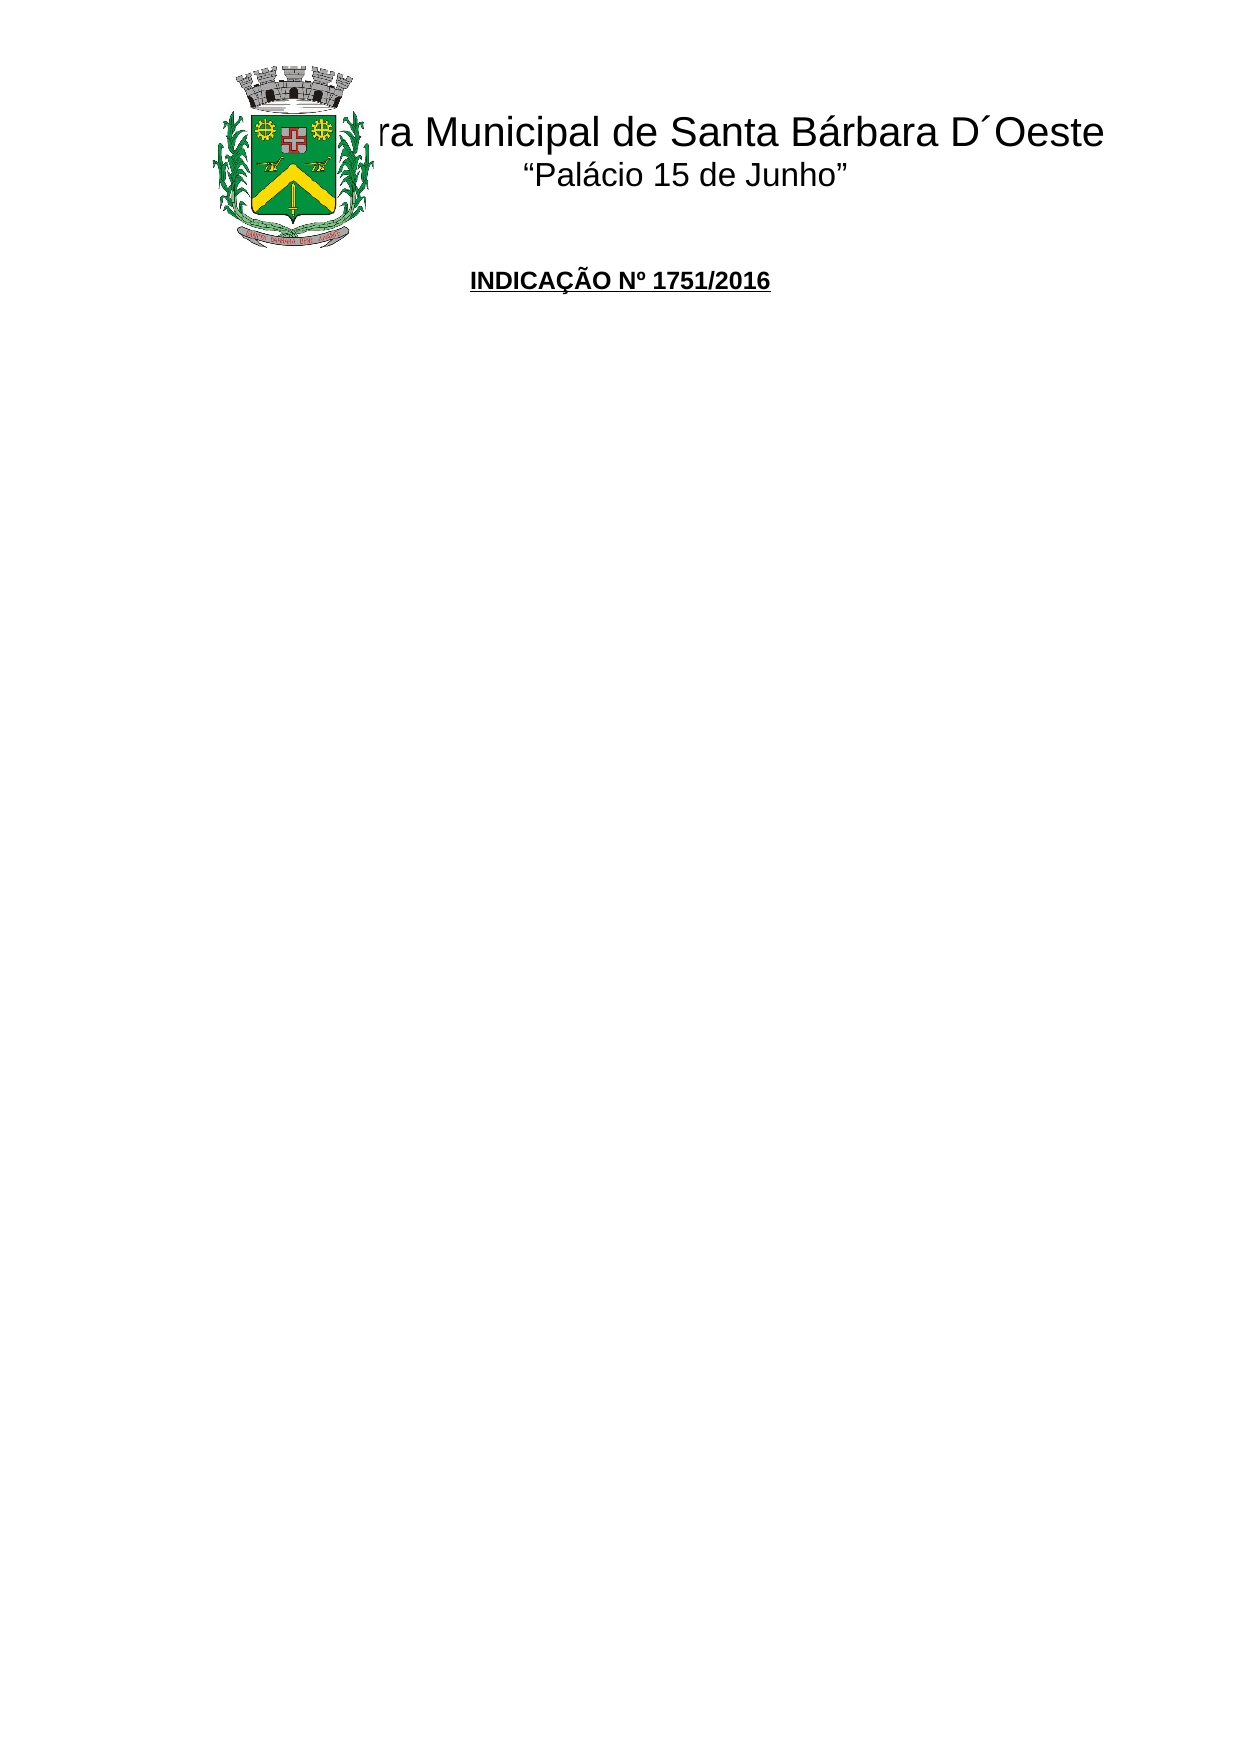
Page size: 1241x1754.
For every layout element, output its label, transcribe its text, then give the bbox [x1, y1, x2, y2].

title INDICAÇÃO Nº 1751/2016 [177, 266, 1063, 294]
picture [212, 66, 381, 255]
